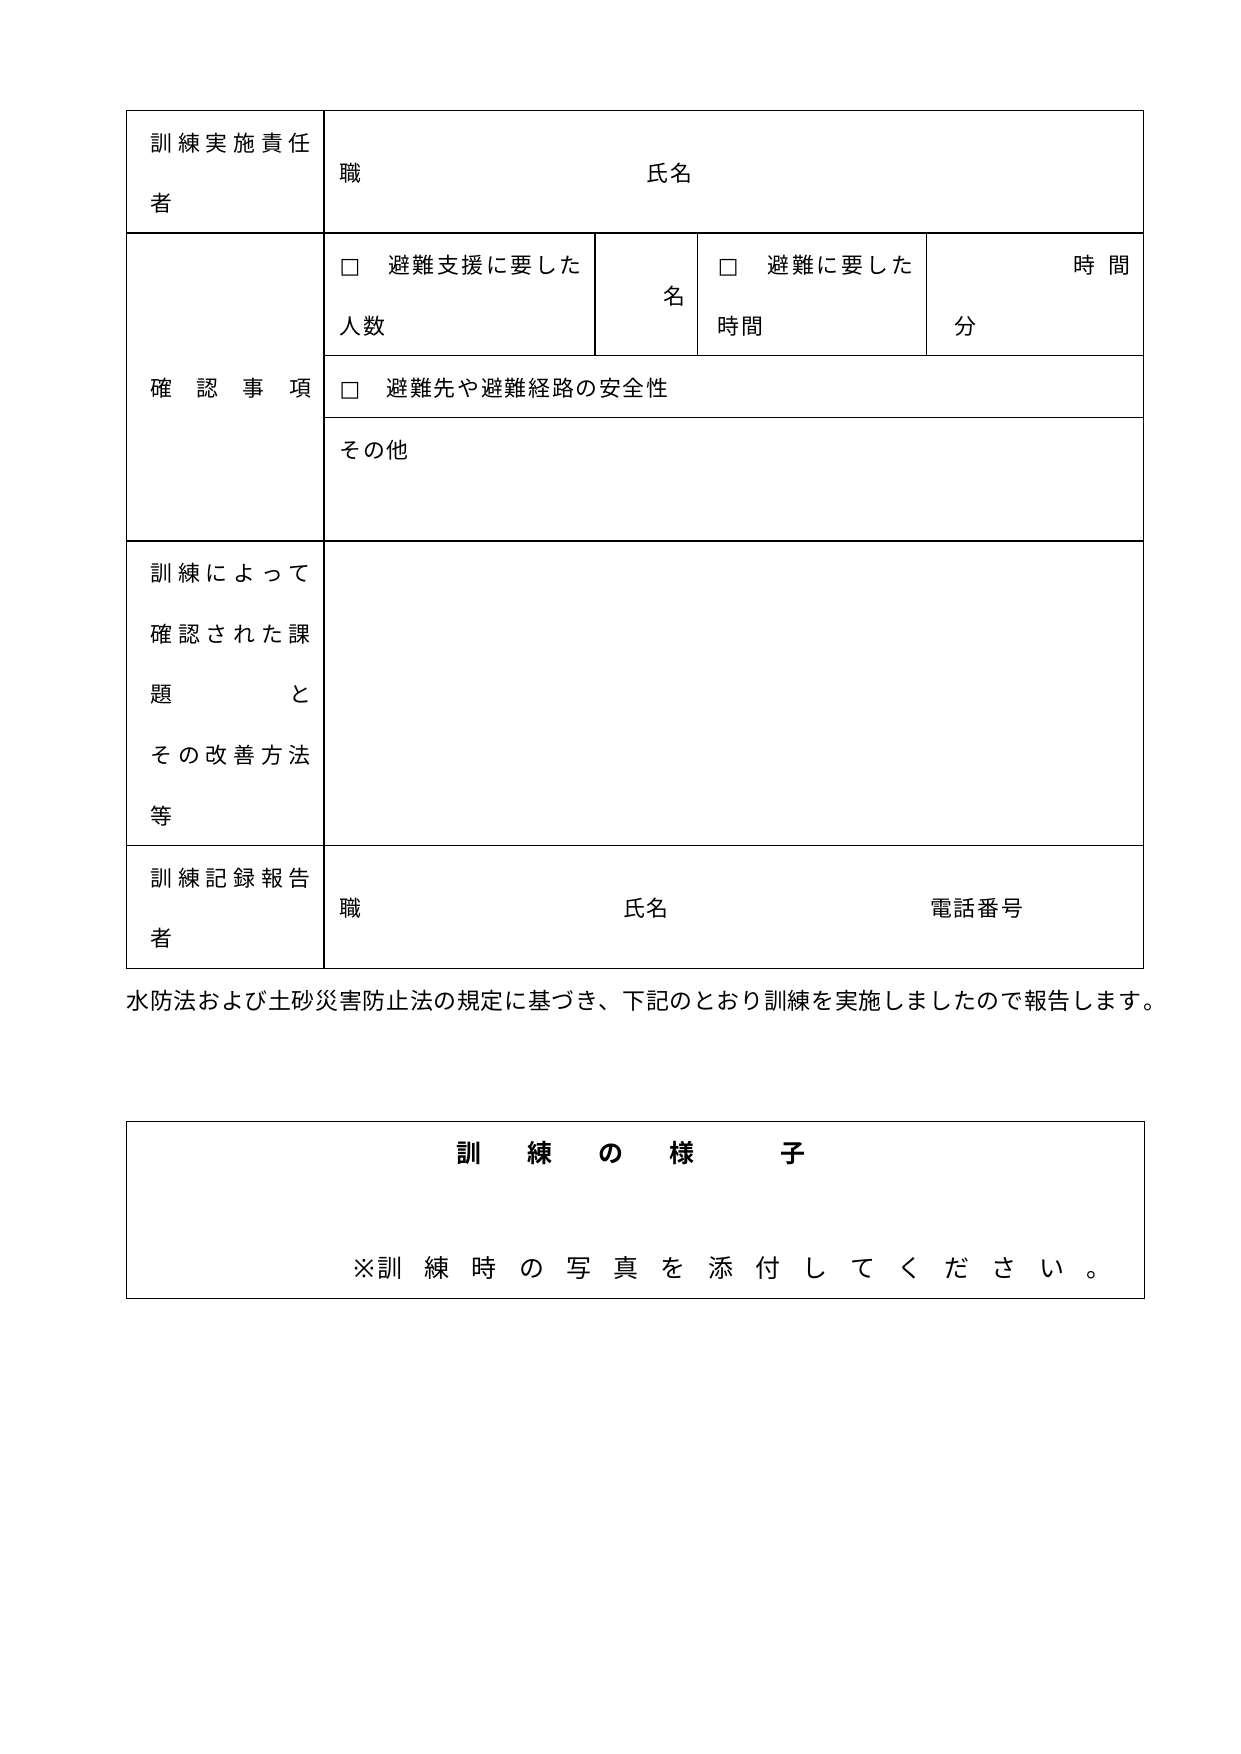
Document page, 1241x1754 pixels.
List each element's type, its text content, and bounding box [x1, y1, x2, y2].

text 水防法および土砂災害防止法の規定に基づき、下記のとおり訓練を実施しましたので報告します。 [126, 969, 1143, 1030]
table_cell 確認事項 [127, 234, 323, 540]
table_cell その他 [325, 418, 1143, 540]
table_cell 時間 分 [927, 234, 1143, 355]
table_header 訓練の様子 ※訓練時の写真を添付してください。 [127, 1122, 1144, 1297]
table_cell 職 氏名 電話番号 [325, 846, 1143, 968]
table_cell [325, 542, 1143, 845]
table_cell 訓練によって確認された課題と その改善方法等 [127, 542, 323, 845]
table_cell □ 避難先や避難経路の安全性 [325, 356, 1143, 417]
table_cell □ 避難支援に要した人数 [325, 234, 594, 355]
table_cell 職 氏名 [325, 111, 1143, 232]
table_cell □ 避難に要した時間 [698, 234, 926, 355]
table_cell 名 [596, 234, 697, 355]
table_cell 訓練実施責任者 [127, 111, 323, 232]
table_cell 訓練記録報告者 [127, 846, 323, 968]
